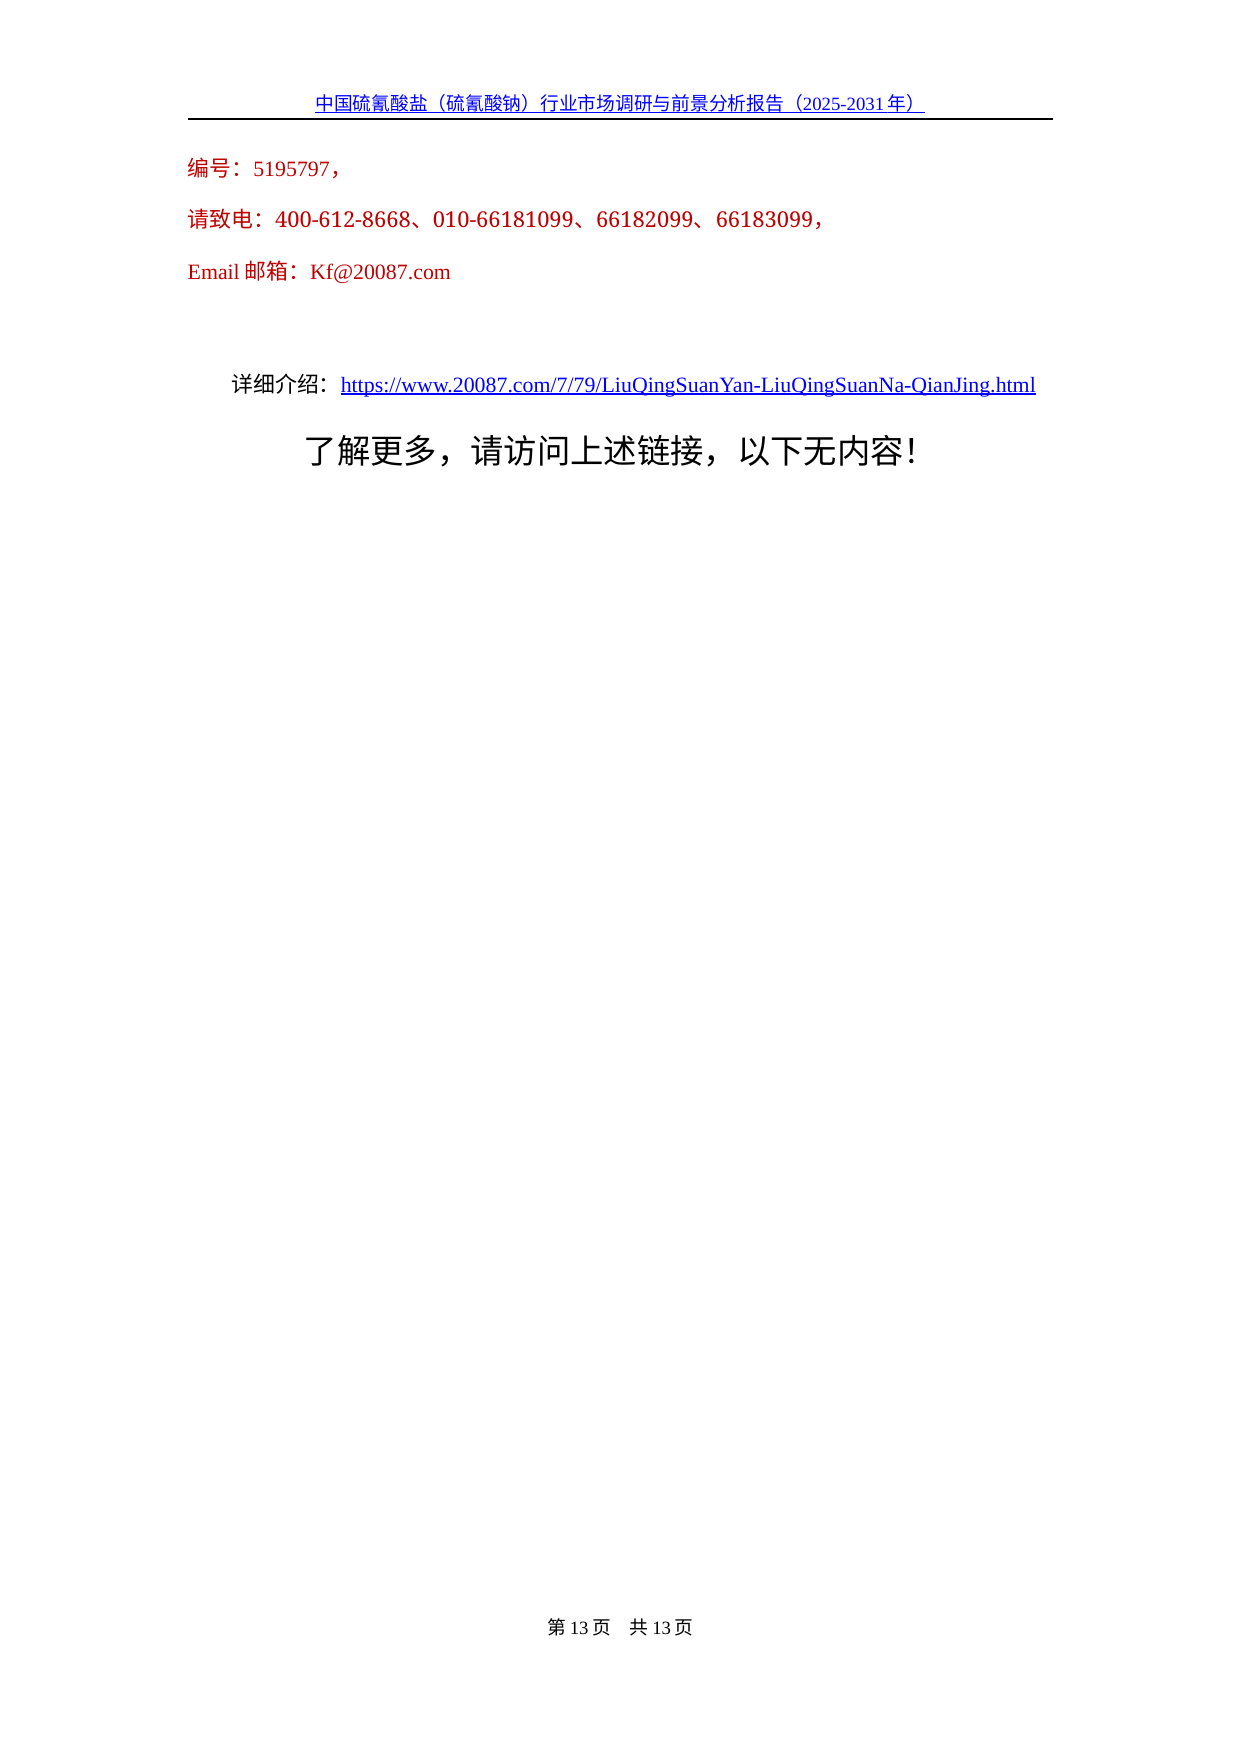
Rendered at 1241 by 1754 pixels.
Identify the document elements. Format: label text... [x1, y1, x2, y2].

text 请致电：400-612-8668、010-66181099、66182099、66183099， [187, 202, 1053, 234]
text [187, 150, 1053, 183]
title 了解更多，请访问上述链接，以下无内容！ [187, 416, 1053, 481]
text 详细介绍：https://www.20087.com/7/79/LiuQingSuanYan-LiuQingSuanNa-QianJing.html [187, 366, 1053, 399]
text Email邮箱：Kf@20087.com [187, 253, 1053, 286]
